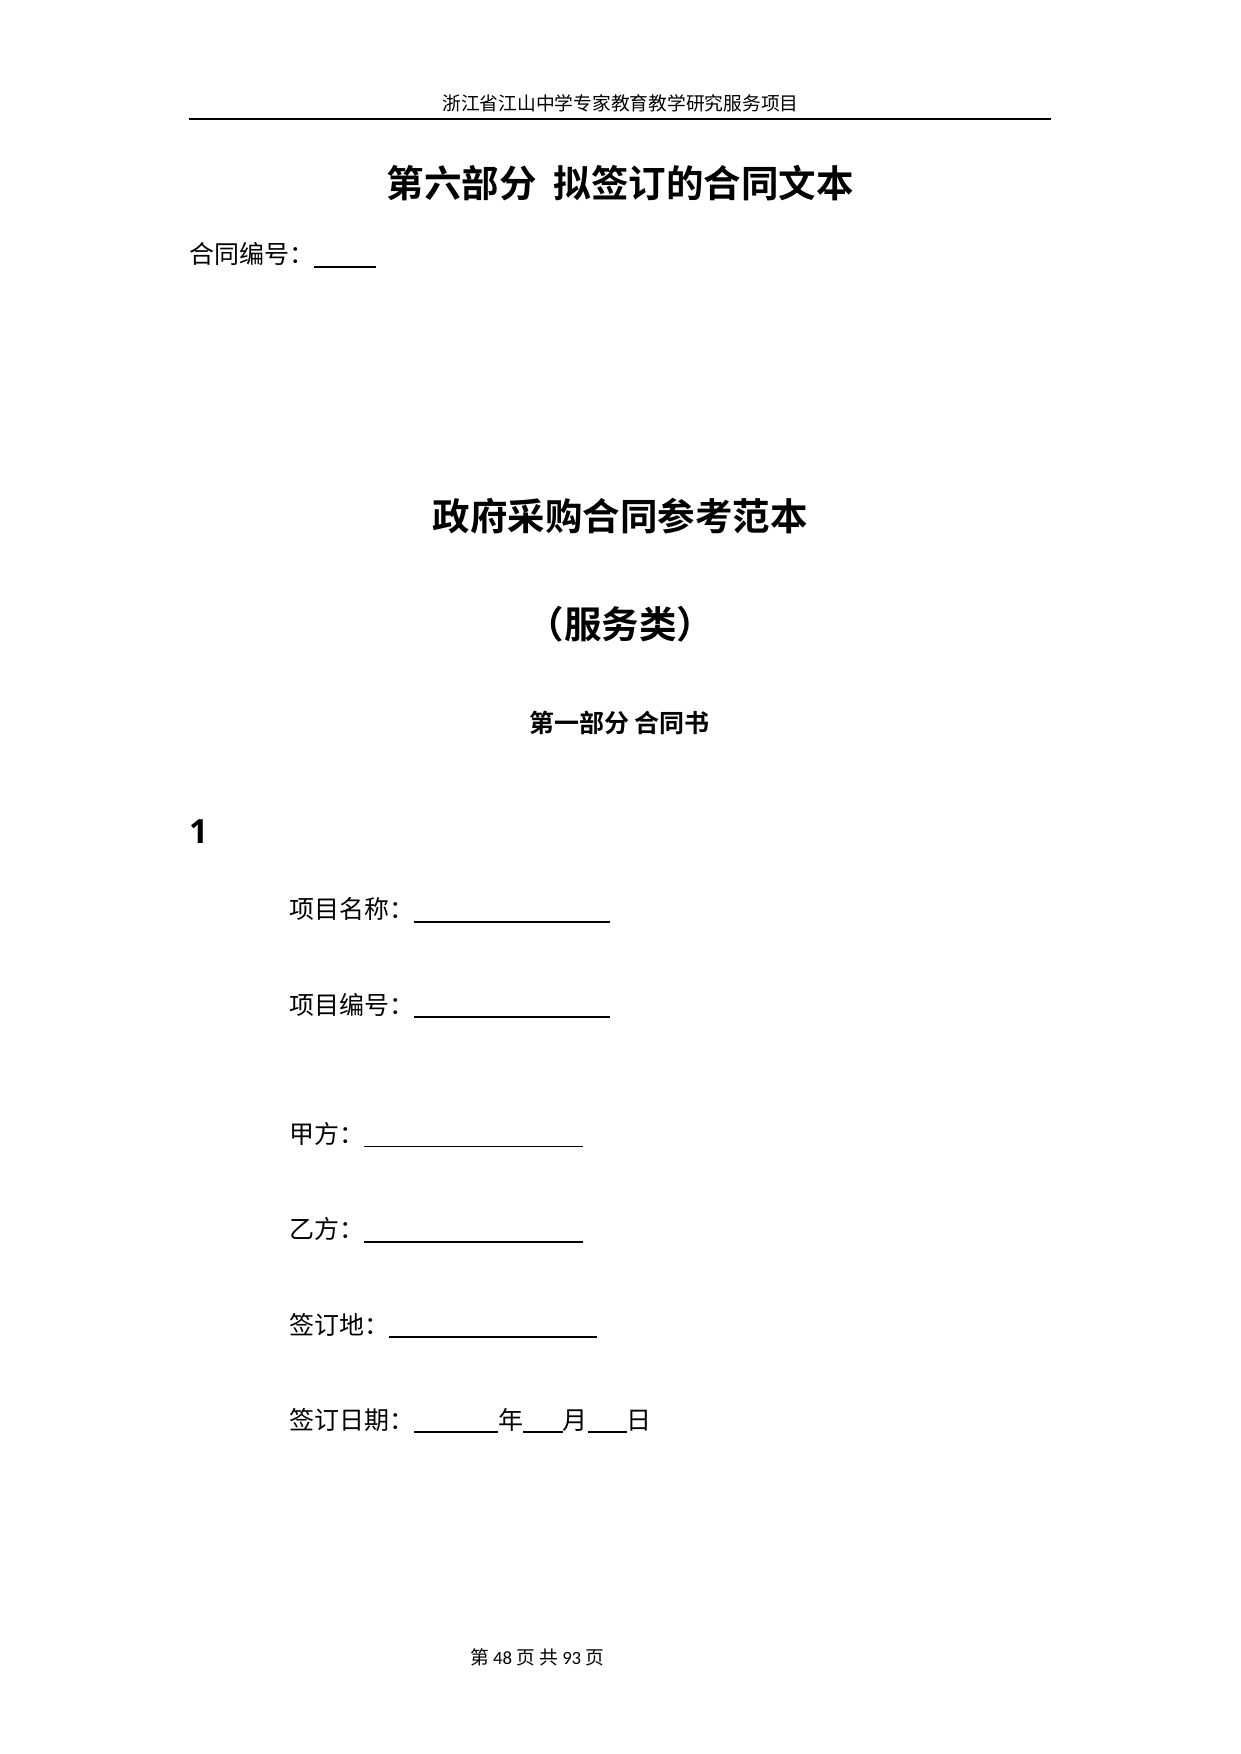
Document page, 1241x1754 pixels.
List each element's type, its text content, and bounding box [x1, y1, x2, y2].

text 项目名称： [289, 890, 1051, 926]
text 甲方： [289, 1114, 1051, 1151]
text 第六部分 拟签订的合同文本 [189, 153, 1051, 208]
text （服务类） [189, 595, 1051, 649]
text 签订地： [189, 1305, 1051, 1341]
text 合同编号： [189, 235, 1051, 271]
text 政府采购合同参考范本 [189, 487, 1051, 541]
text 第一部分 合同书 [233, 704, 1051, 740]
text 签订日期： 年 月 日 [189, 1400, 1051, 1437]
text 乙方： [289, 1210, 1051, 1246]
text 项目编号： [289, 985, 1051, 1021]
